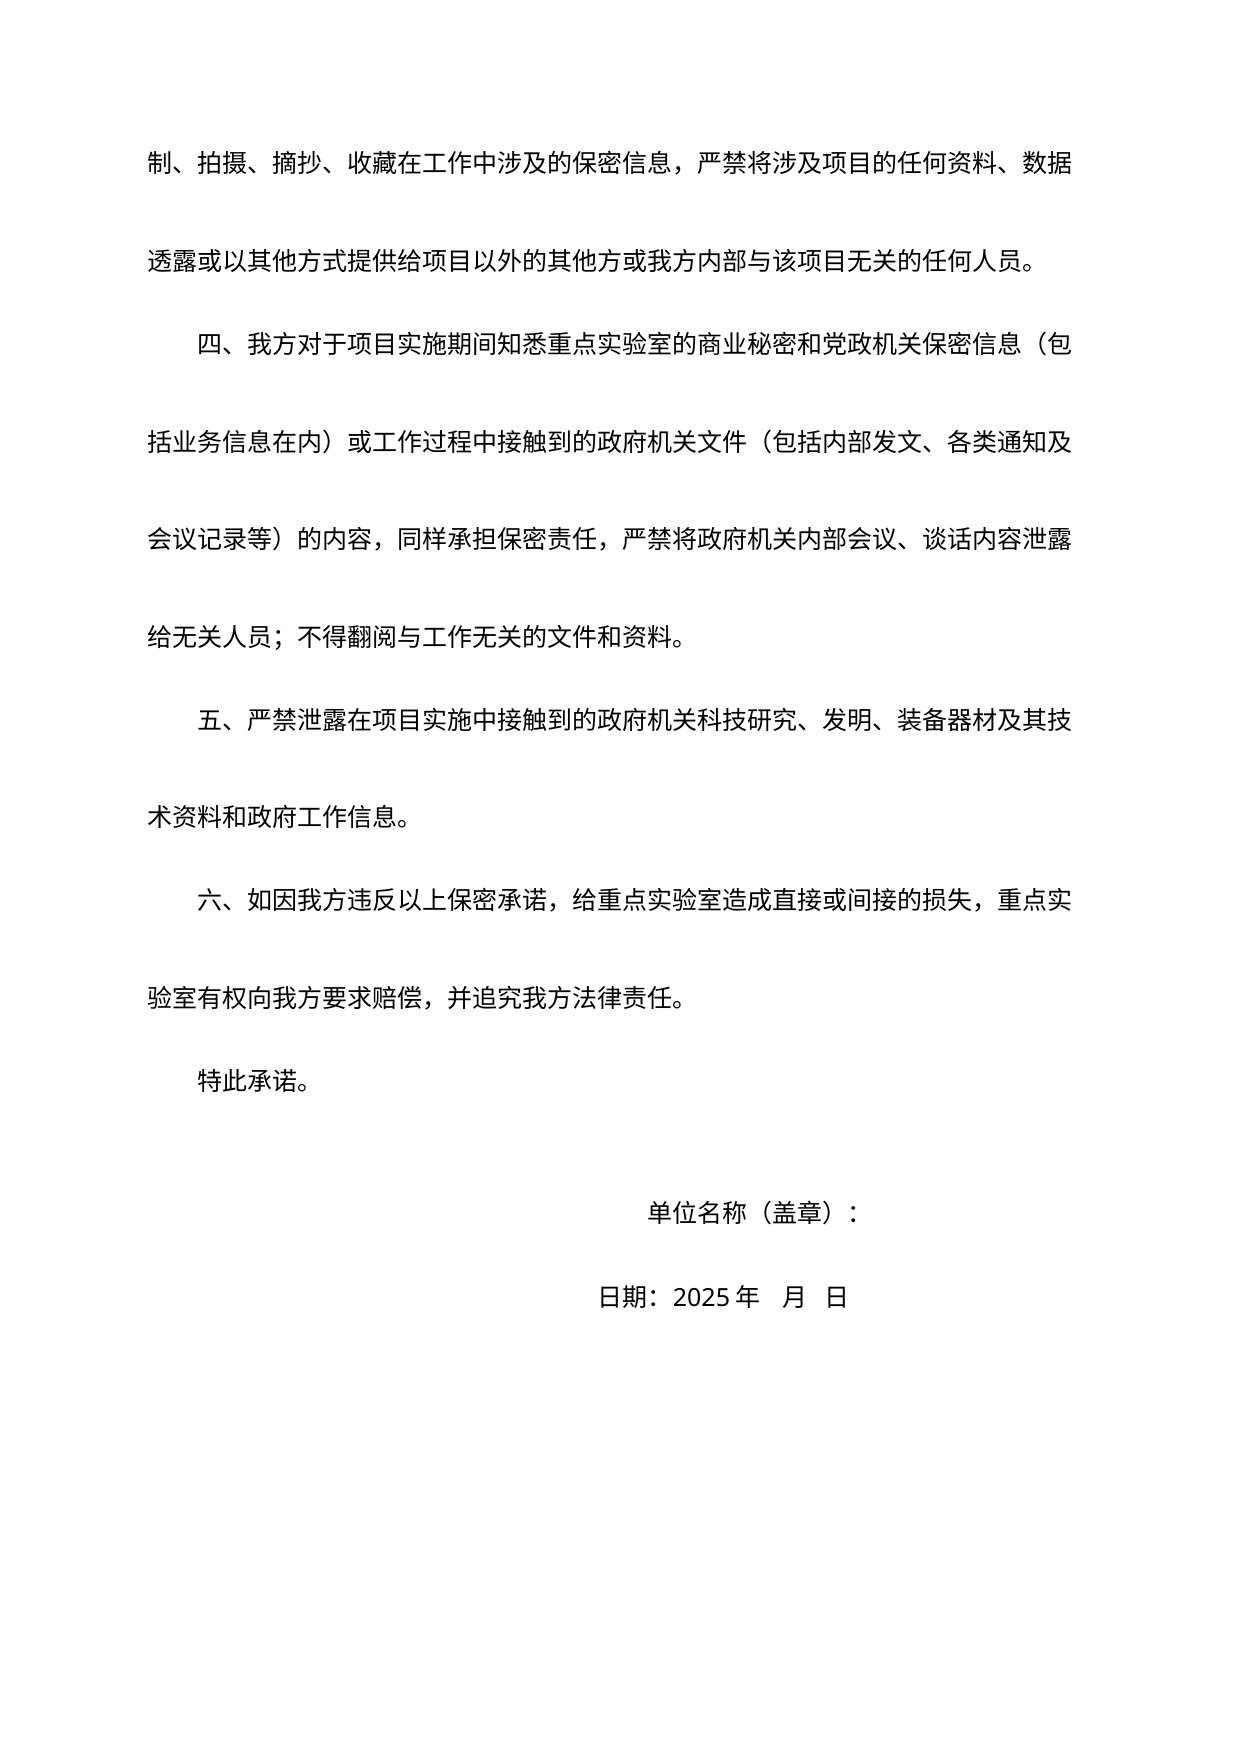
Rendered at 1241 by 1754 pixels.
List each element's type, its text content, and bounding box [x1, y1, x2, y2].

text 六、如因我方违反以上保密承诺，给重点实验室造成直接或间接的损失，重点实验室有权向我方要求赔偿，并追究我方法律责任。 [148, 866, 1093, 1029]
text 单位名称（盖章）： [148, 1179, 1093, 1244]
text 四、我方对于项目实施期间知悉重点实验室的商业秘密和党政机关保密信息（包括业务信息在内）或工作过程中接触到的政府机关文件（包括内部发文、各类通知及会议记录等）的内容，同样承担保密责任，严禁将政府机关内部会议、谈话内容泄露给无关人员；不得翻阅与工作无关的文件和资料。 [148, 310, 1093, 668]
text 五、严禁泄露在项目实施中接触到的政府机关科技研究、发明、装备器材及其技术资料和政府工作信息。 [148, 686, 1093, 848]
text 日期：2025年 月 日 [148, 1263, 1093, 1328]
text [148, 129, 1093, 292]
text 特此承诺。 [148, 1047, 1093, 1112]
